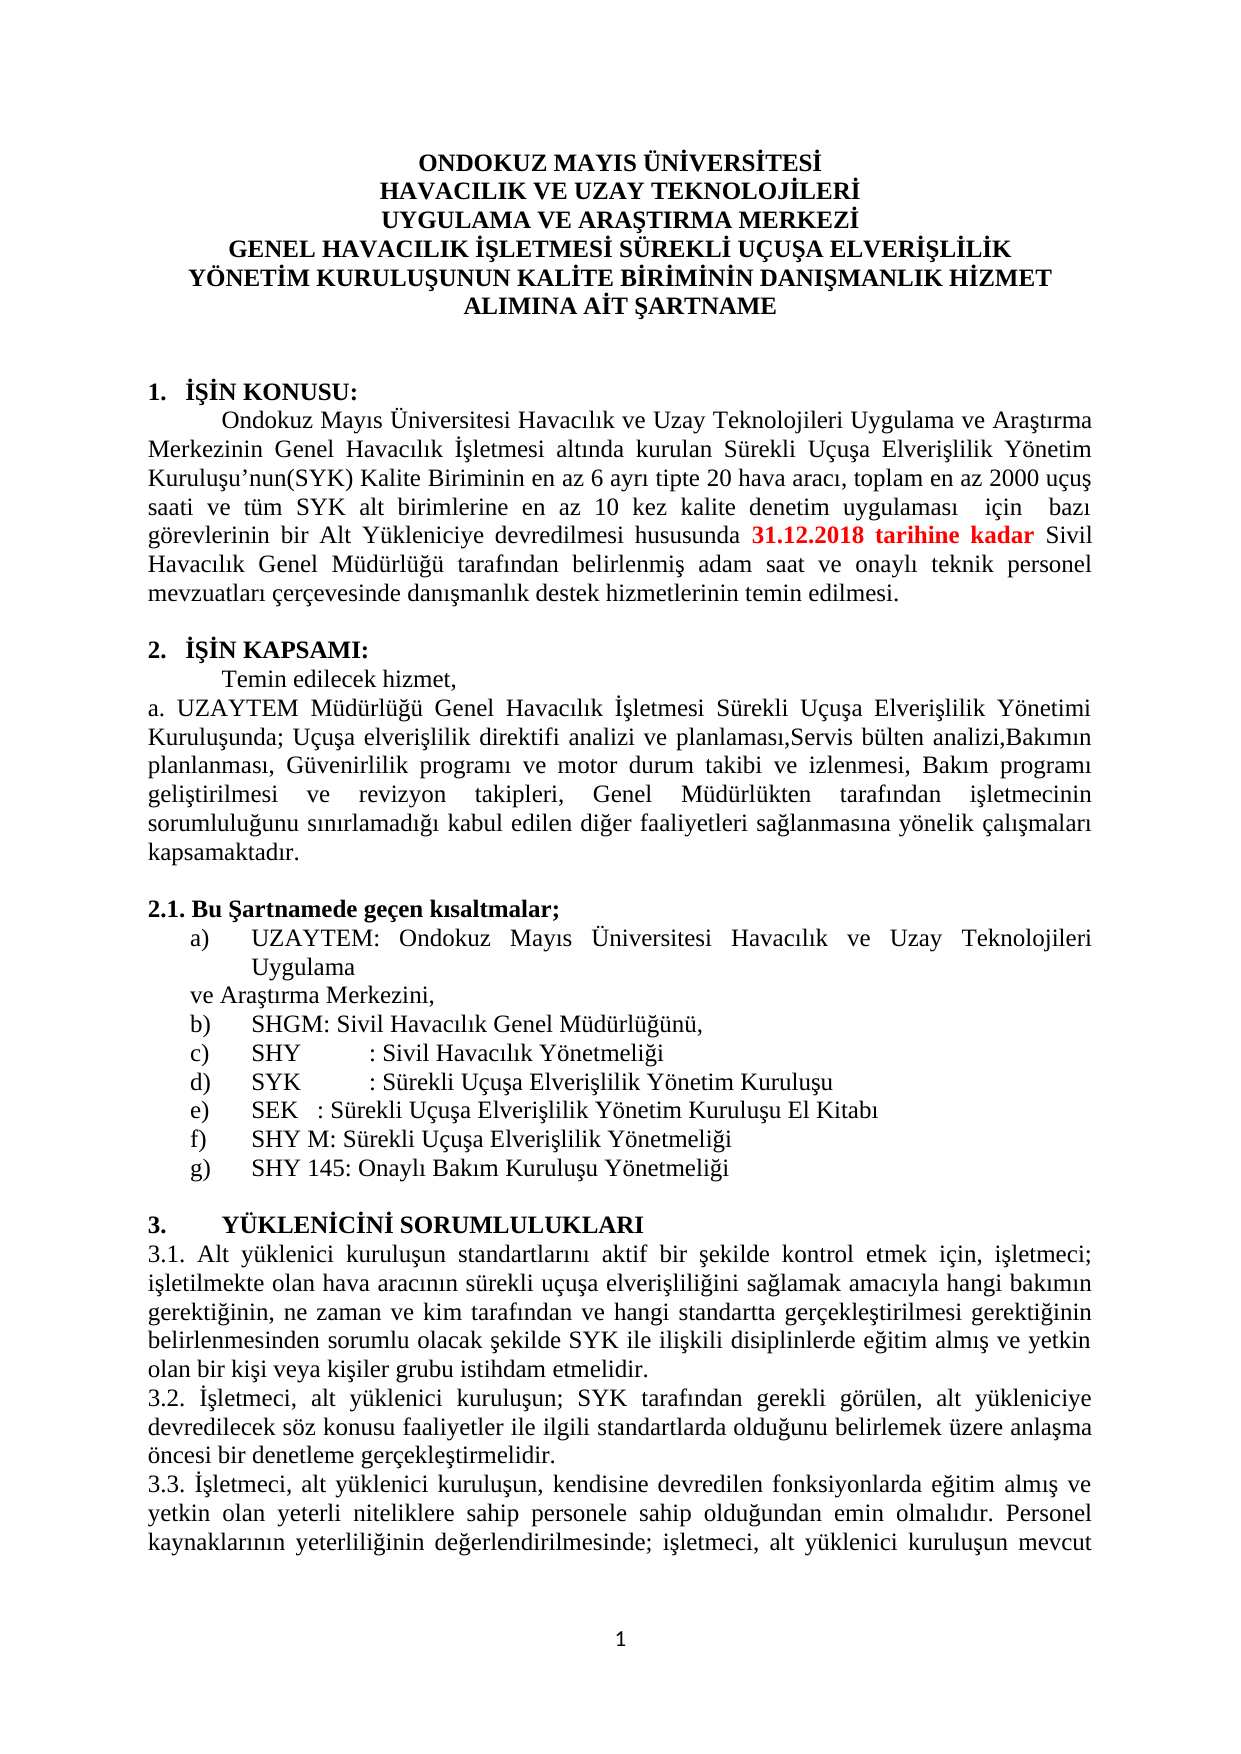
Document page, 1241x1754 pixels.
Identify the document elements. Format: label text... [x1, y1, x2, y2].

list İŞİN KAPSAMI: [148, 636, 1093, 664]
text ve Araştırma Merkezini, [190, 981, 1093, 1009]
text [148, 1469, 1093, 1556]
text GENEL HAVACILIK İŞLETMESİ SÜREKLİ UÇUŞA ELVERİŞLİLİK [148, 234, 1093, 263]
text 3.2. İşletmeci, alt yüklenici kuruluşun; SYK tarafından gerekli görülen, alt yükleniciye devredilecek söz konusu faaliyetler ile ilgili standartlarda olduğunu belirlemek üzere anlaşma öncesi bir denetleme gerçekleştirmelidir. [148, 1383, 1093, 1469]
list SHY : Sivil Havacılık Yönetmeliği [190, 1038, 1093, 1067]
text YÖNETİM KURULUŞUNUN KALİTE BİRİMİNİN DANIŞMANLIK HİZMET ALIMINA AİT ŞARTNAME [148, 263, 1093, 320]
text HAVACILIK VE UZAY TEKNOLOJİLERİ [148, 176, 1093, 205]
text 3.1. Alt yüklenici kuruluşun standartlarını aktif bir şekilde kontrol etmek için, işletmeci; işletilmekte olan hava aracının sürekli uçuşa elverişliliğini sağlamak amacıyla hangi bakımın gerektiğinin, ne zaman ve kim tarafından ve hangi standartta gerçekleştirilmesi gerektiğinin belirlenmesinden sorumlu olacak şekilde SYK ile ilişkili disiplinlerde eğitim almış ve yetkin olan bir kişi veya kişiler grubu istihdam etmelidir. [148, 1239, 1093, 1383]
text a. UZAYTEM Müdürlüğü Genel Havacılık İşletmesi Sürekli Uçuşa Elverişlilik Yönetimi Kuruluşunda; Uçuşa elverişlilik direktifi analizi ve planlaması,Servis bülten analizi,Bakımın planlanması, Güvenirlilik programı ve motor durum takibi ve izlenmesi, Bakım programı geliştirilmesi ve revizyon takipleri, Genel Müdürlükten tarafından işletmecinin sorumluluğunu sınırlamadığı kabul edilen diğer faaliyetleri sağlanmasına yönelik çalışmaları kapsamaktadır. [148, 693, 1093, 866]
list SEK : Sürekli Uçuşa Elverişlilik Yönetim Kuruluşu El Kitabı [190, 1096, 1093, 1124]
text UYGULAMA VE ARAŞTIRMA MERKEZİ [148, 205, 1093, 234]
text Temin edilecek hizmet, [148, 664, 1093, 693]
list UZAYTEM: Ondokuz Mayıs Üniversitesi Havacılık ve Uzay Teknolojileri Uygulama [190, 923, 1093, 981]
text Ondokuz Mayıs Üniversitesi Havacılık ve Uzay Teknolojileri Uygulama ve Araştırma Merkezinin Genel Havacılık İşletmesi altında kurulan Sürekli Uçuşa Elverişlilik Yönetim Kuruluşu’nun(SYK) Kalite Biriminin en az 6 ayrı tipte 20 hava aracı, toplam en az 2000 uçuş saati ve tüm SYK alt birimlerine en az 10 kez kalite denetim uygulaması için bazı görevlerinin bir Alt Yükleniciye devredilmesi hususunda 31.12.2018 tarihine kadar Sivil Havacılık Genel Müdürlüğü tarafından belirlenmiş adam saat ve onaylı teknik personel mevzuatları çerçevesinde danışmanlık destek hizmetlerinin temin edilmesi. [148, 406, 1093, 607]
list SHGM: Sivil Havacılık Genel Müdürlüğünü, [190, 1009, 1093, 1038]
list SYK : Sürekli Uçuşa Elverişlilik Yönetim Kuruluşu [190, 1067, 1093, 1096]
text 2.1. Bu Şartnamede geçen kısaltmalar; [148, 894, 1093, 923]
list SHY M: Sürekli Uçuşa Elverişlilik Yönetmeliği [190, 1124, 1093, 1153]
text ONDOKUZ MAYIS ÜNİVERSİTESİ [148, 148, 1093, 176]
list İŞİN KONUSU: [148, 377, 1093, 406]
list YÜKLENİCİNİ SORUMLULUKLARI [148, 1211, 1093, 1239]
list SHY 145: Onaylı Bakım Kuruluşu Yönetmeliği [190, 1153, 1093, 1182]
